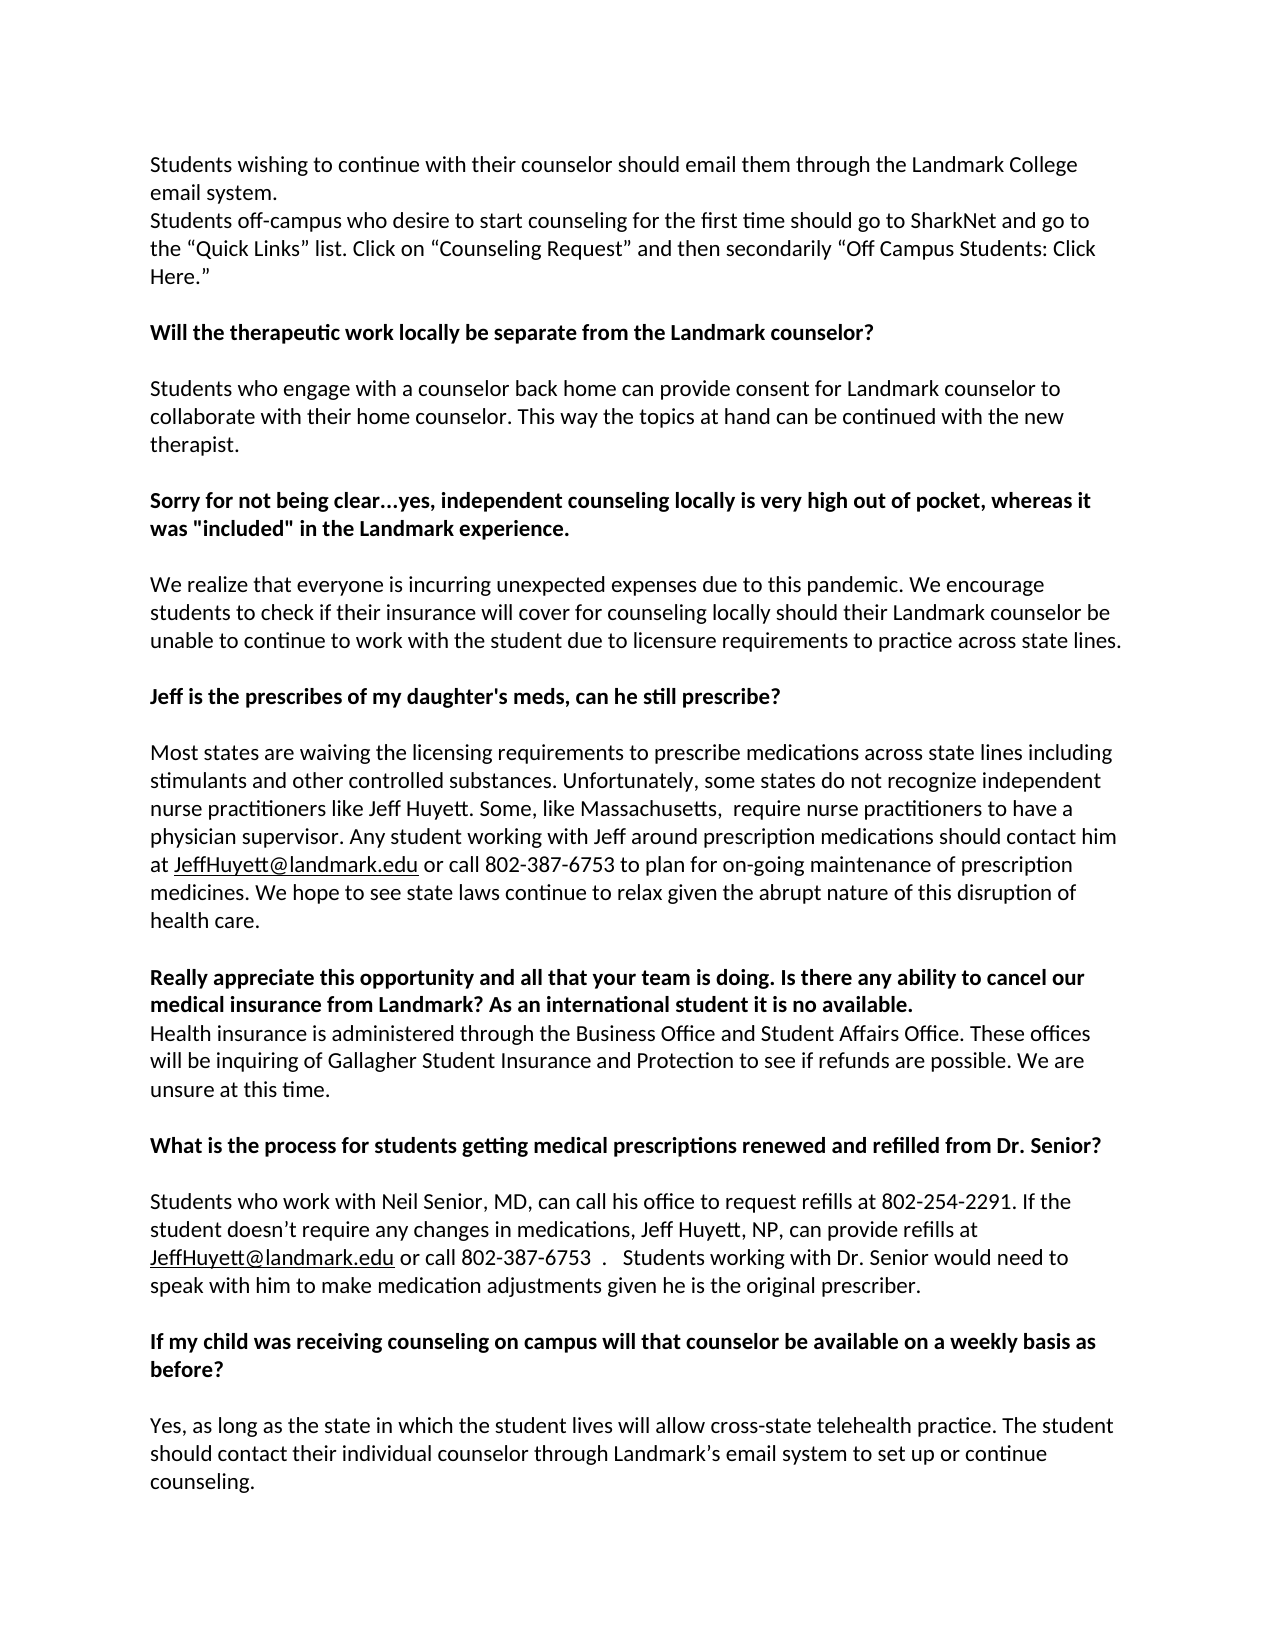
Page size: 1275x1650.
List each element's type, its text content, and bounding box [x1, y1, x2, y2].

text Students wishing to continue with their counselor should email them through the Landmark College email system. [150, 150, 1125, 206]
text We realize that everyone is incurring unexpected expenses due to this pandemic. We encourage students to check if their insurance will cover for counseling locally should their Landmark counselor be unable to continue to work with the student due to licensure requirements to practice across state lines. [150, 570, 1125, 654]
text Students who work with Neil Senior, MD, can call his office to request refills at 802-254-2291. If the student doesn’t require any changes in medications, Jeff Huyett, NP, can provide refills at JeffHuyett@landmark.edu or call 802-387-6753 . Students working with Dr. Senior would need to speak with him to make medication adjustments given he is the original prescriber. [150, 1187, 1125, 1299]
text Students off-campus who desire to start counseling for the first time should go to SharkNet and go to the “Quick Links” list. Click on “Counseling Request” and then secondarily “Off Campus Students: Click Here.” [150, 206, 1125, 290]
text If my child was receiving counseling on campus will that counselor be available on a weekly basis as before? [150, 1327, 1125, 1383]
text Most states are waiving the licensing requirements to prescribe medications across state lines including stimulants and other controlled substances. Unfortunately, some states do not recognize independent nurse practitioners like Jeff Huyett. Some, like Massachusetts, require nurse practitioners to have a physician supervisor. Any student working with Jeff around prescription medications should contact him at JeffHuyett@landmark.edu or call 802-387-6753 to plan for on-going maintenance of prescription medicines. We hope to see state laws continue to relax given the abrupt nature of this disruption of health care. [150, 738, 1125, 934]
text Yes, as long as the state in which the student lives will allow cross-state telehealth practice. The student should contact their individual counselor through Landmark’s email system to set up or continue counseling. [150, 1411, 1125, 1495]
text Will the therapeutic work locally be separate from the Landmark counselor? [150, 318, 1125, 346]
text Jeff is the prescribes of my daughter's meds, can he still prescribe? [150, 682, 1125, 710]
text Students who engage with a counselor back home can provide consent for Landmark counselor to collaborate with their home counselor. This way the topics at hand can be continued with the new therapist. [150, 374, 1125, 458]
text Health insurance is administered through the Business Office and Student Affairs Office. These offices will be inquiring of Gallagher Student Insurance and Protection to see if refunds are possible. We are unsure at this time. [150, 1019, 1125, 1103]
text What is the process for students getting medical prescriptions renewed and refilled from Dr. Senior? [150, 1131, 1125, 1159]
text Really appreciate this opportunity and all that your team is doing. Is there any ability to cancel our medical insurance from Landmark? As an international student it is no available. [150, 963, 1125, 1019]
text Sorry for not being clear...yes, independent counseling locally is very high out of pocket, whereas it was "included" in the Landmark experience. [150, 486, 1125, 542]
